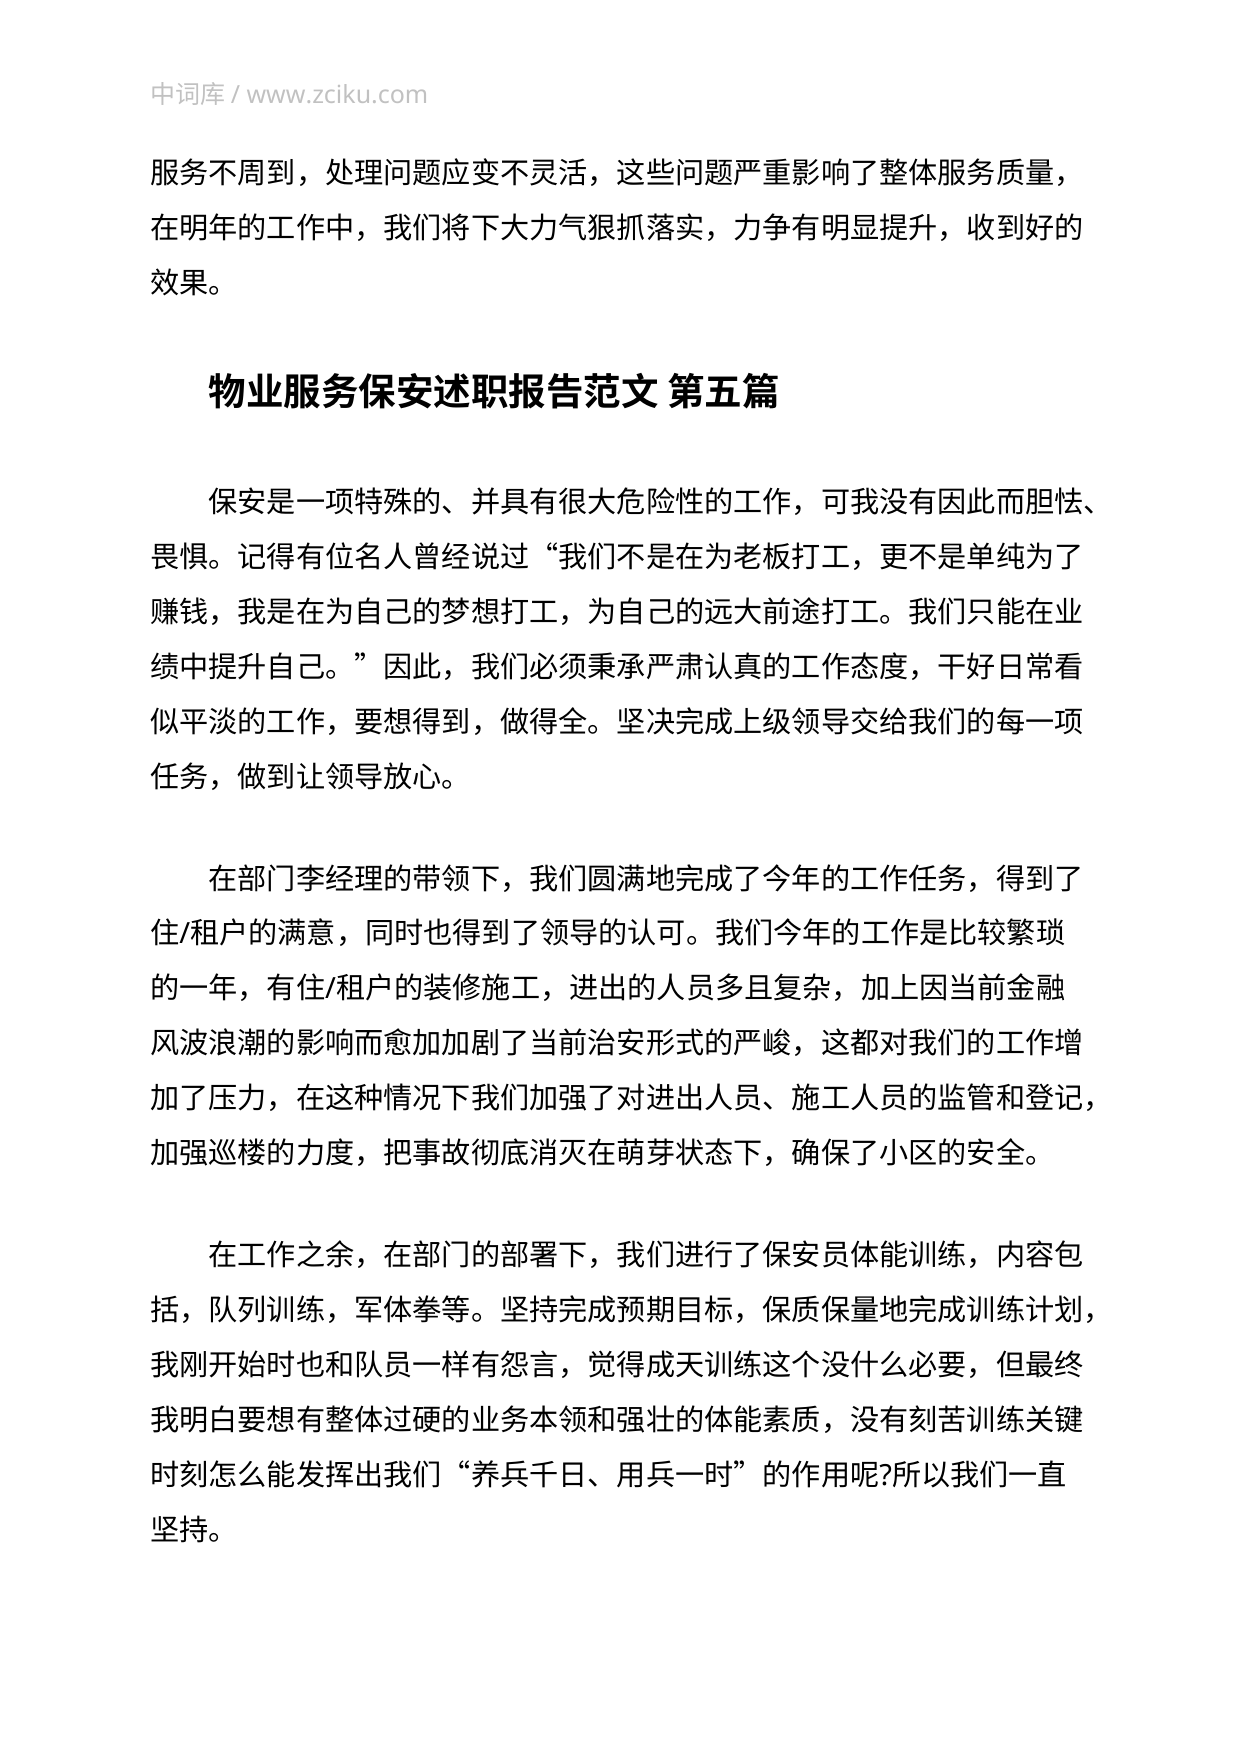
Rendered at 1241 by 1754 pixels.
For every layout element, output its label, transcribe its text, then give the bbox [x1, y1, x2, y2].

text 在工作之余，在部门的部署下，我们进行了保安员体能训练，内容包括，队列训练，军体拳等。坚持完成预期目标，保质保量地完成训练计划，我刚开始时也和队员一样有怨言，觉得成天训练这个没什么必要，但最终我明白要想有整体过硬的业务本领和强壮的体能素质，没有刻苦训练关键时刻怎么能发挥出我们“养兵千日、用兵一时”的作用呢?所以我们一直坚持。 [150, 1232, 1090, 1548]
text 保安是一项特殊的、并具有很大危险性的工作，可我没有因此而胆怯、畏惧。记得有位名人曾经说过“我们不是在为老板打工，更不是单纯为了赚钱，我是在为自己的梦想打工，为自己的远大前途打工。我们只能在业绩中提升自己。”因此，我们必须秉承严肃认真的工作态度，干好日常看似平淡的工作，要想得到，做得全。坚决完成上级领导交给我们的每一项任务，做到让领导放心。 [150, 479, 1090, 796]
text 物业服务保安述职报告范文 第五篇 [150, 362, 1090, 416]
text 在部门李经理的带领下，我们圆满地完成了今年的工作任务，得到了住/租户的满意，同时也得到了领导的认可。我们今年的工作是比较繁琐的一年，有住/租户的装修施工，进出的人员多且复杂，加上因当前金融风波浪潮的影响而愈加加剧了当前治安形式的严峻，这都对我们的工作增加了压力，在这种情况下我们加强了对进出人员、施工人员的监管和登记，加强巡楼的力度，把事故彻底消灭在萌芽状态下，确保了小区的安全。 [150, 855, 1090, 1172]
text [150, 150, 1090, 302]
